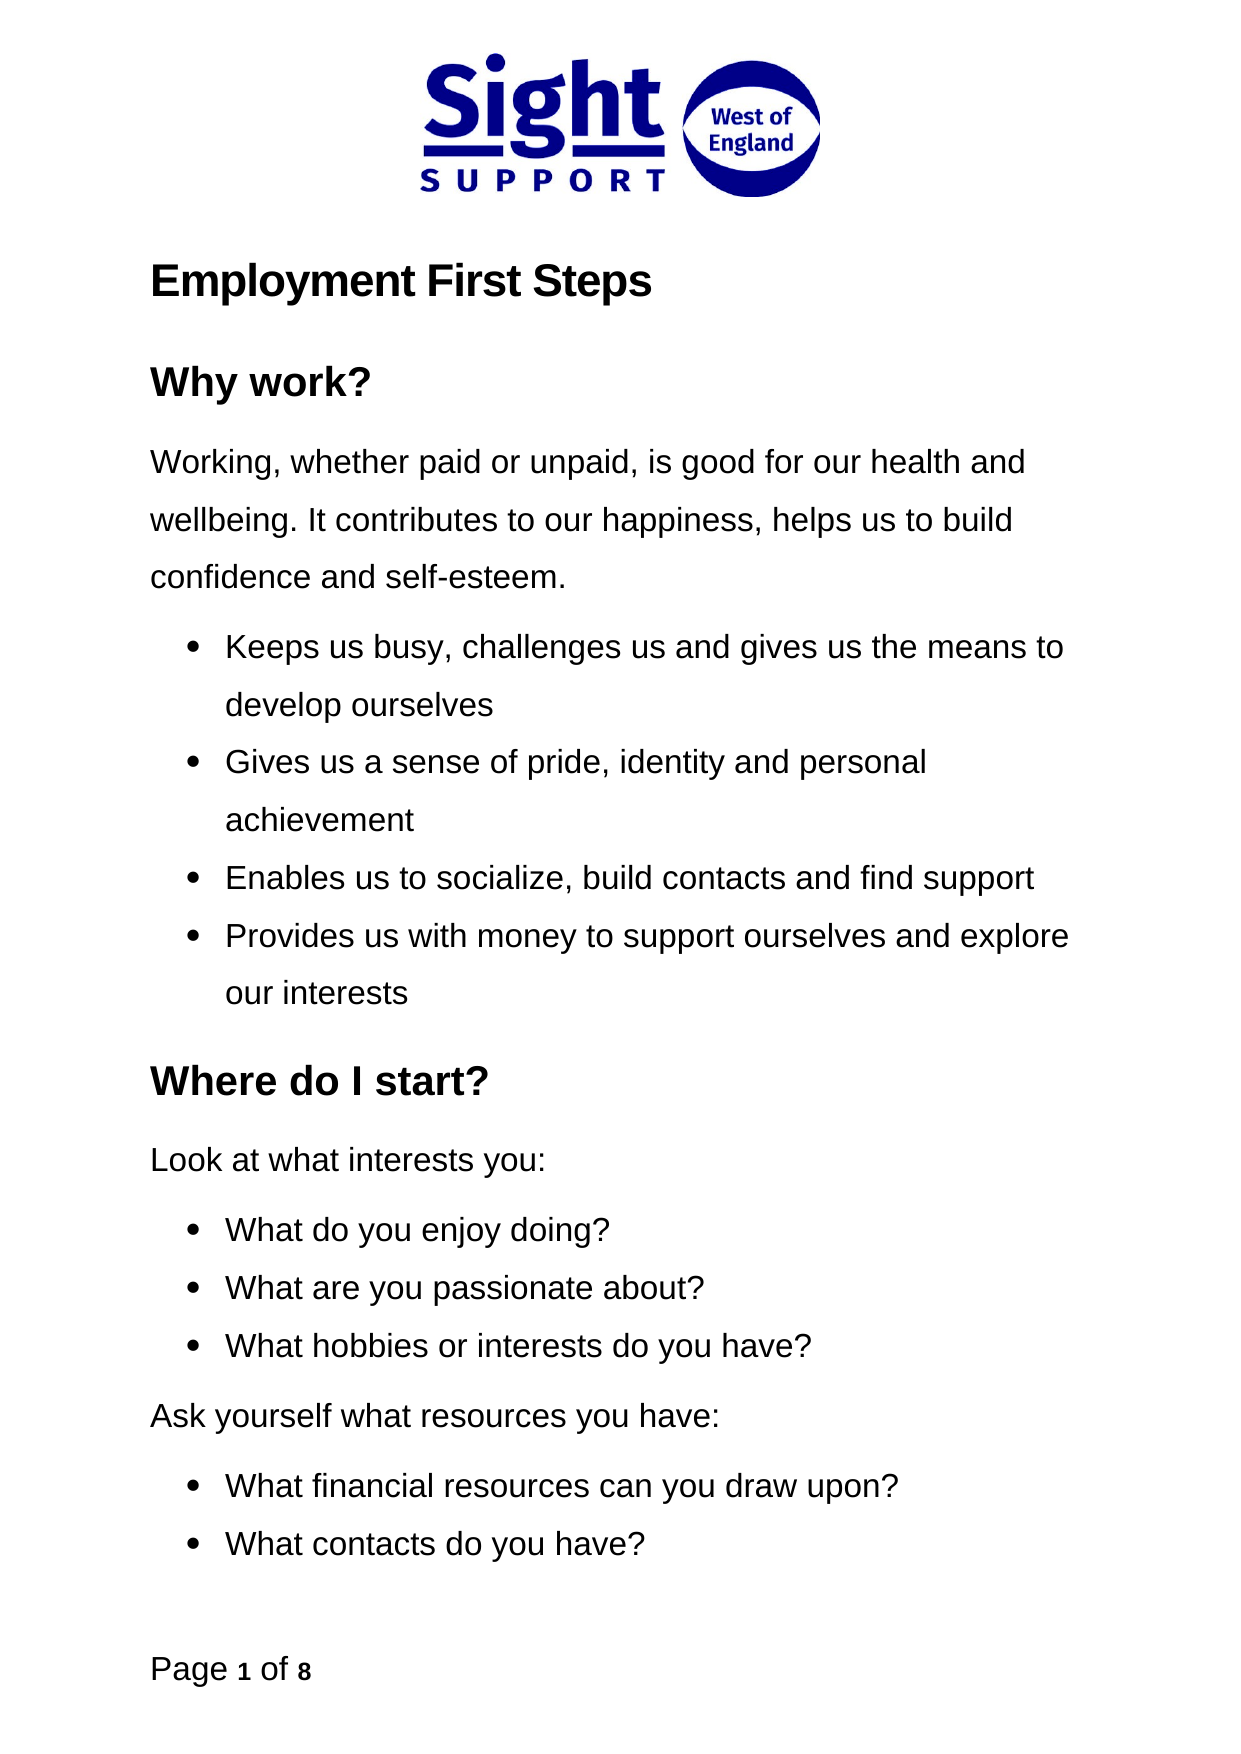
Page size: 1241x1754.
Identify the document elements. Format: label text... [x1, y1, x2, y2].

subtitle Where do I start? [150, 1056, 1090, 1104]
list Enables us to socialize, build contacts and find support [187, 858, 1090, 896]
list What do you enjoy doing? [187, 1211, 1090, 1249]
list What financial resources can you draw upon? [187, 1467, 1090, 1505]
text Working, whether paid or unpaid, is good for our health and wellbeing. It contributes to our happiness, helps us to build confidence and self-esteem. [150, 442, 1090, 596]
list What hobbies or interests do you have? [187, 1326, 1090, 1365]
list What contacts do you have? [187, 1524, 1090, 1563]
list Provides us with money to support ourselves and explore our interests [187, 916, 1090, 1012]
picture [420, 53, 820, 197]
list What are you passionate about? [187, 1268, 1090, 1307]
list Gives us a sense of pride, identity and personal achievement [187, 743, 1090, 839]
text Look at what interests you: [150, 1140, 1090, 1179]
list Keeps us busy, challenges us and gives us the means to develop ourselves [187, 627, 1090, 723]
text Ask yourself what resources you have: [150, 1396, 1090, 1435]
title Employment First Steps [150, 253, 1090, 306]
subtitle Why work? [150, 358, 1090, 406]
